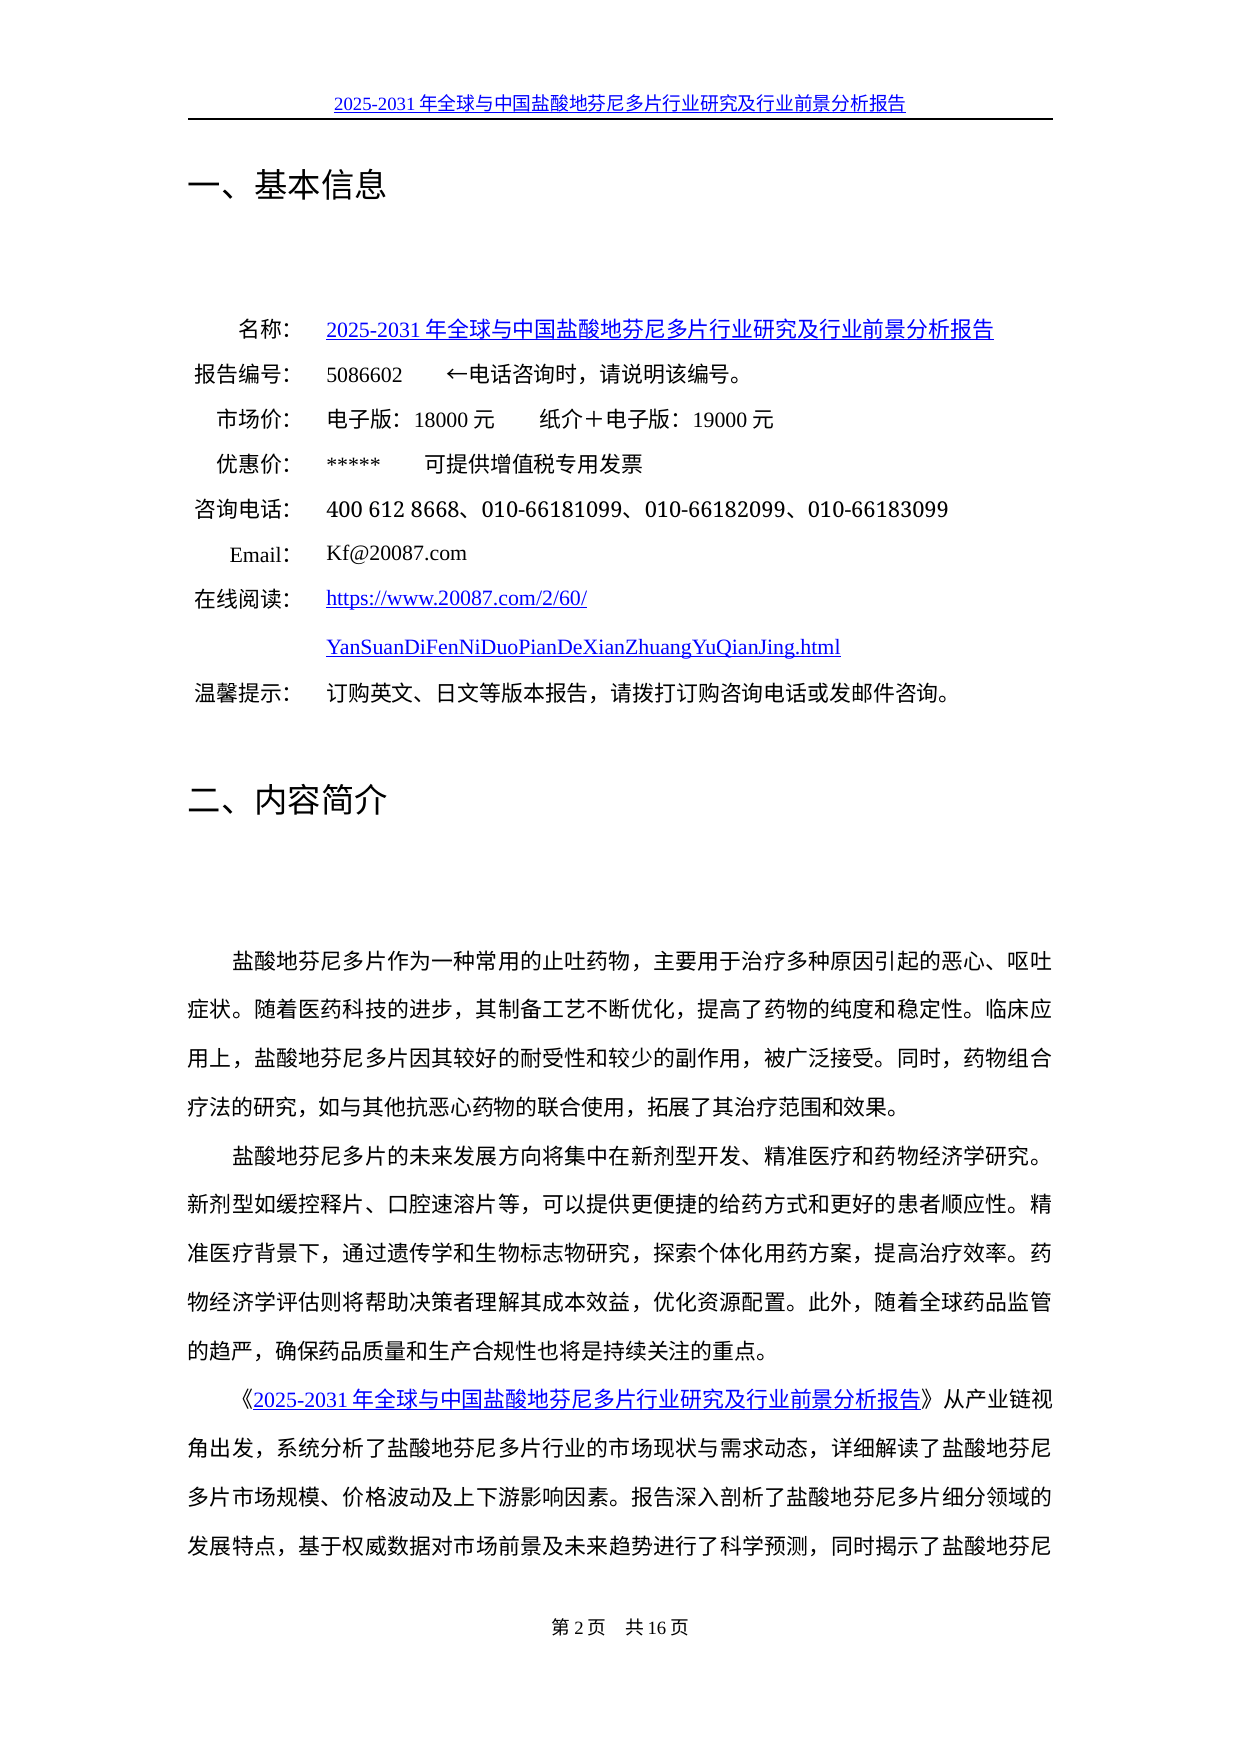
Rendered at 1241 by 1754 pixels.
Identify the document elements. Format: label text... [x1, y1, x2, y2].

table_cell 5086602 ←电话咨询时，请说明该编号。 [315, 357, 1073, 402]
table_cell ***** 可提供增值税专用发票 [315, 447, 1073, 492]
title 一、基本信息 [187, 150, 1053, 215]
table_cell 优惠价： [167, 447, 315, 492]
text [187, 943, 1053, 1561]
table_cell Kf@20087.com [315, 537, 1073, 582]
table_cell 在线阅读： [167, 582, 315, 675]
title 二、内容简介 [187, 766, 1053, 831]
table_header 2025-2031年全球与中国盐酸地芬尼多片行业研究及行业前景分析报告 [315, 312, 1073, 357]
table_cell 报告编号： [167, 357, 315, 402]
table_cell 市场价： [167, 402, 315, 447]
table_cell 电子版：18000 元 纸介＋电子版：19000 元 [315, 402, 1073, 447]
table_cell [315, 582, 1073, 675]
table_header 名称： [167, 312, 315, 357]
table_cell Email： [167, 537, 315, 582]
table_cell 温馨提示： [167, 675, 315, 720]
table_cell 咨询电话： [167, 492, 315, 537]
table_cell 400 612 8668、010-66181099、010-66182099、010-66183099 [315, 492, 1073, 537]
table_cell 订购英文、日文等版本报告，请拨打订购咨询电话或发邮件咨询。 [315, 675, 1073, 720]
